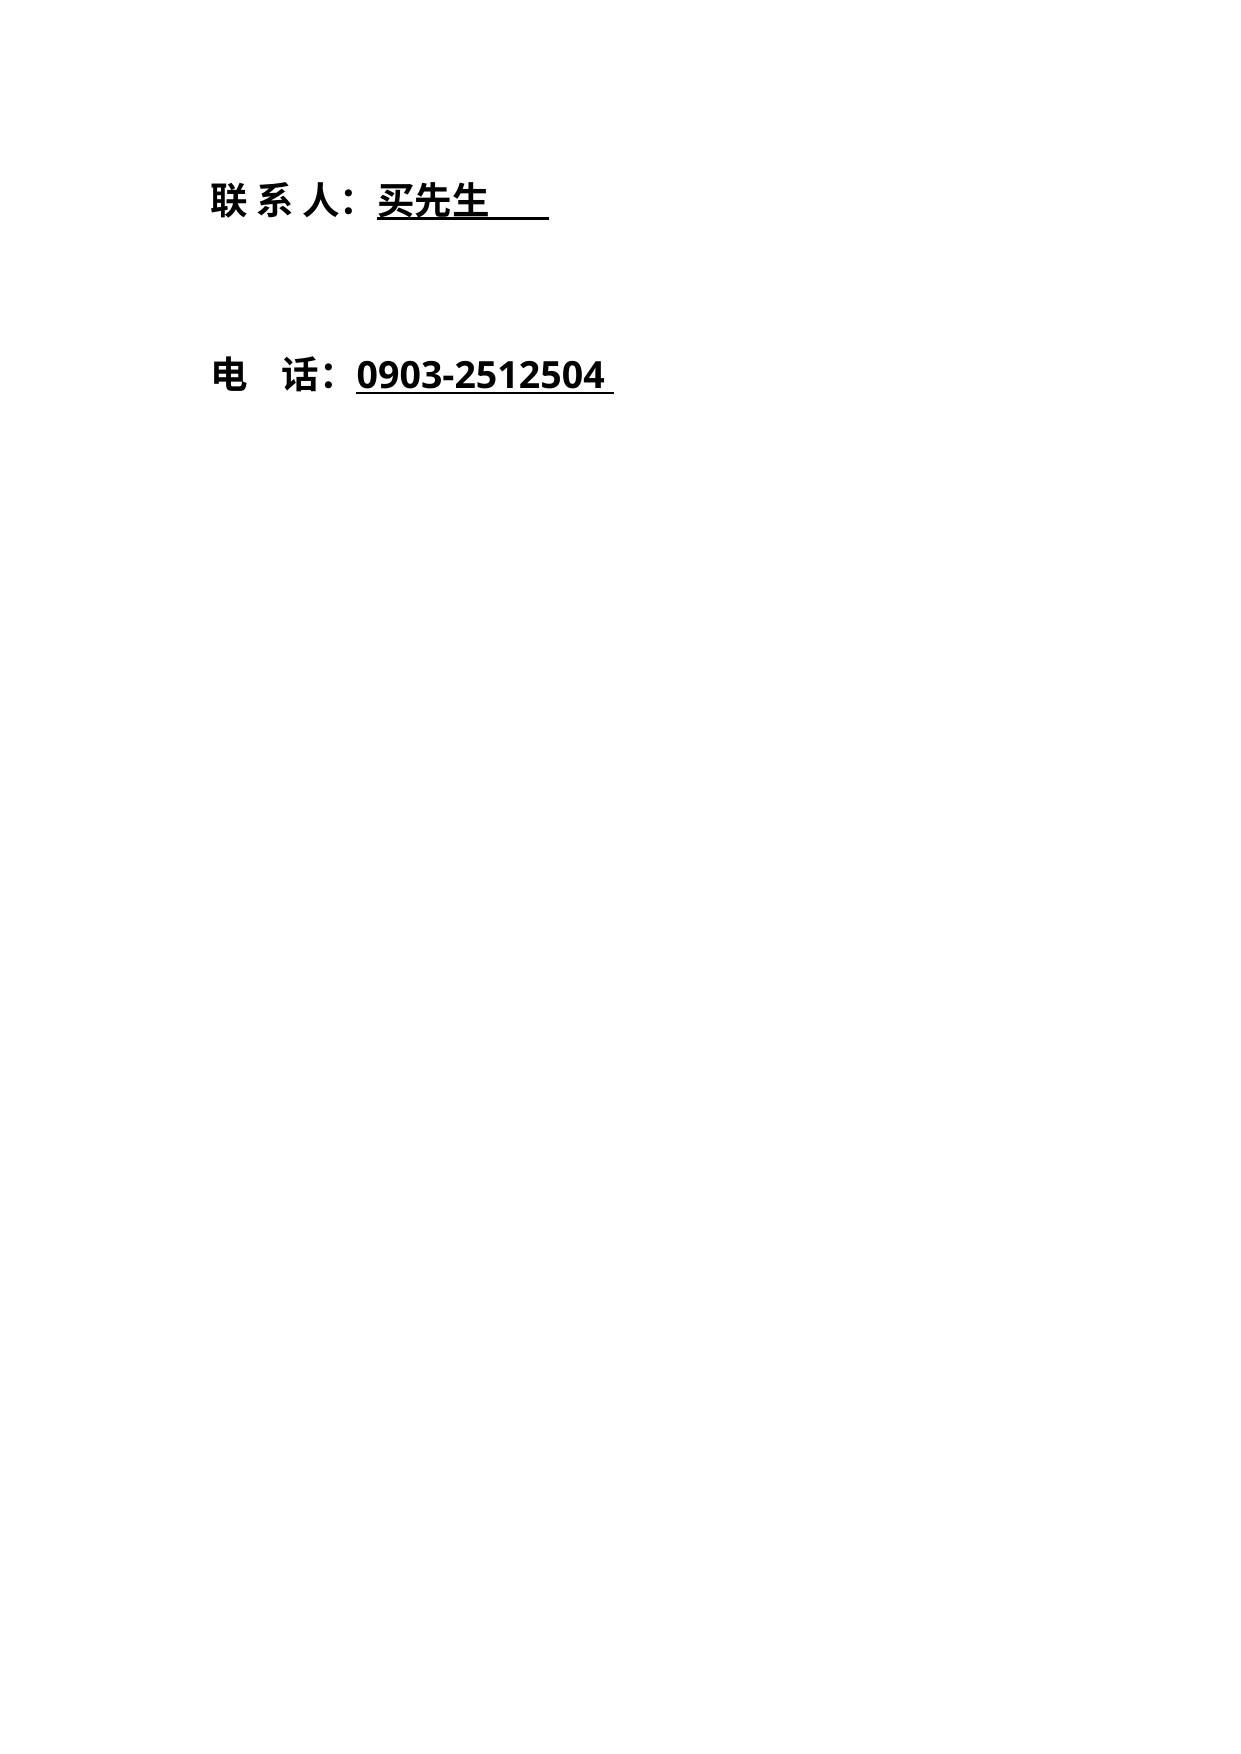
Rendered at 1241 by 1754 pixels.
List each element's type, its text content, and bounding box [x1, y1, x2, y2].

text 电 话：0903-2512504 [210, 339, 1053, 405]
text 联 系 人：买先生 [210, 165, 1053, 231]
